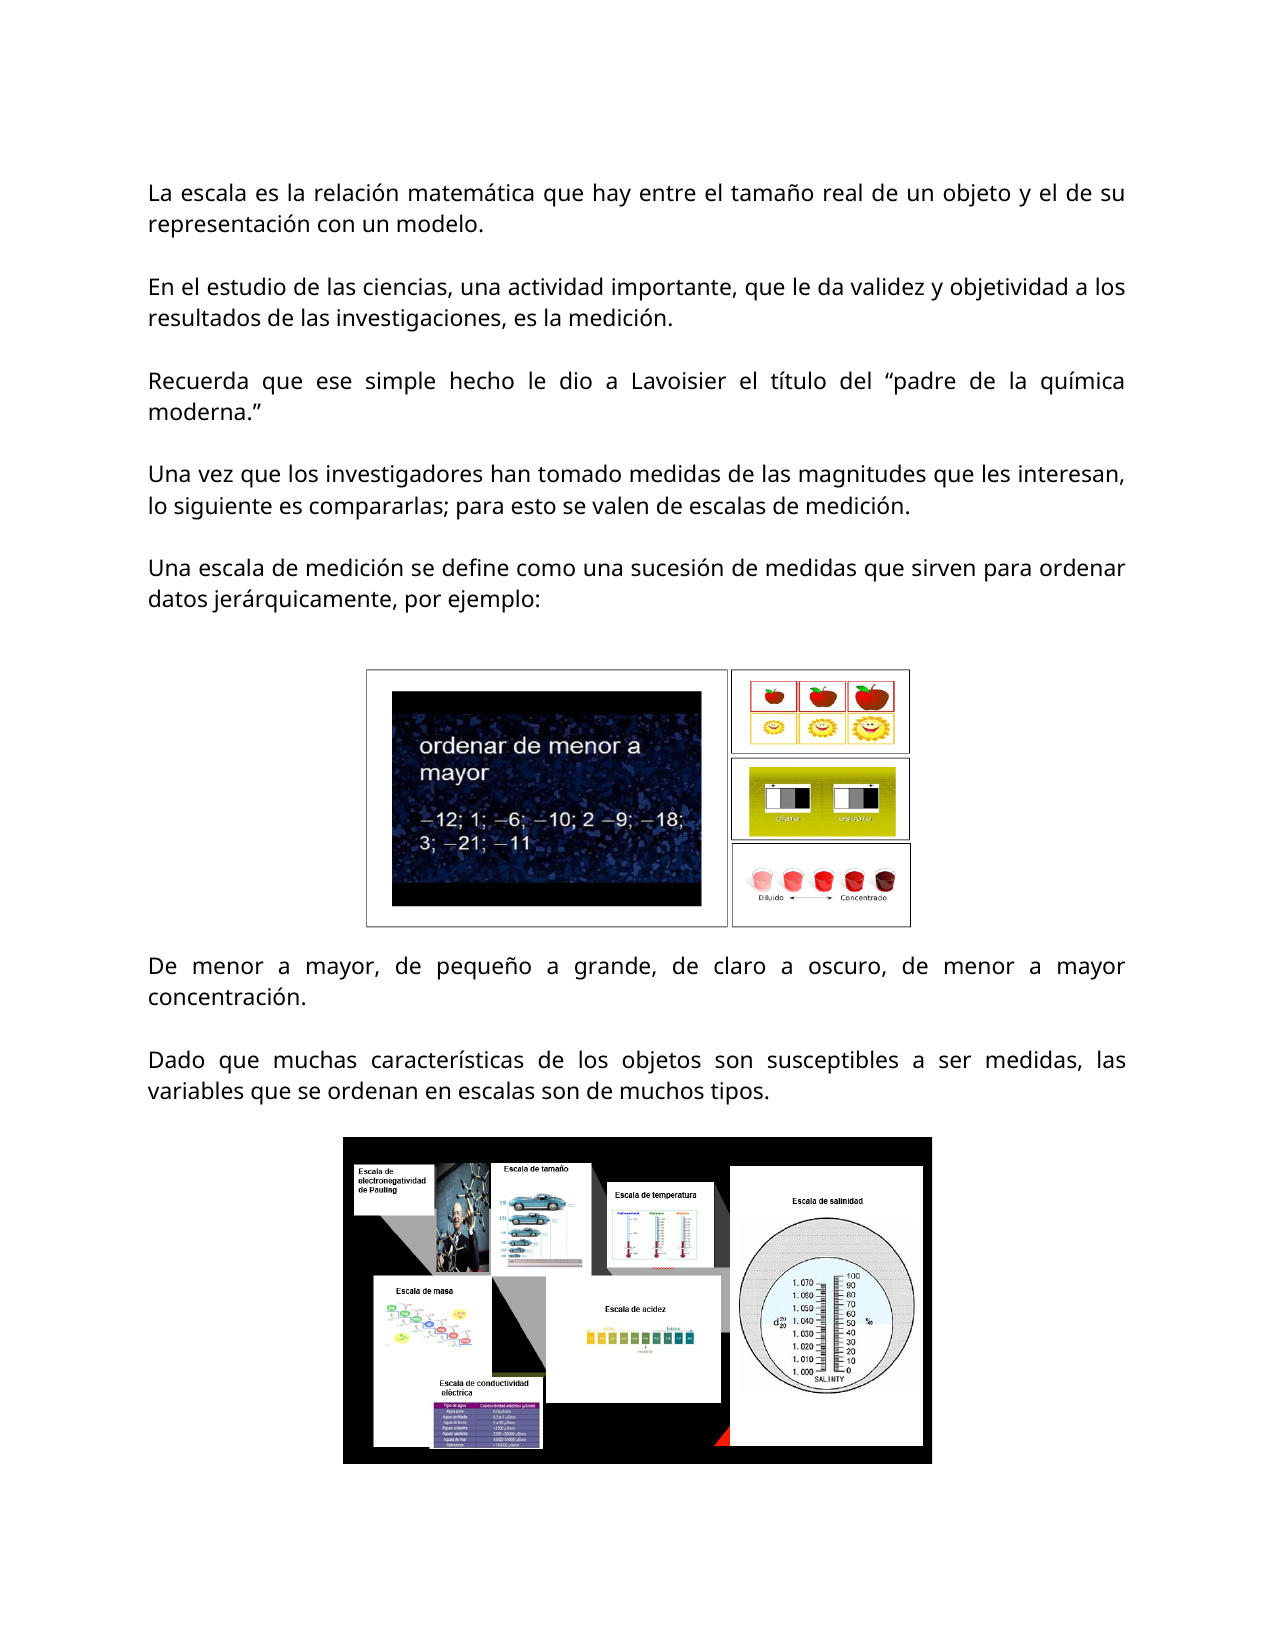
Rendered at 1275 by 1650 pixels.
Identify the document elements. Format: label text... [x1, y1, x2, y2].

text En el estudio de las ciencias, una actividad importante, que le da validez y objetividad a los resultados de las investigaciones, es la medición. [148, 271, 1127, 333]
text Dado que muchas características de los objetos son susceptibles a ser medidas, las variables que se ordenan en escalas son de muchos tipos. [148, 1044, 1127, 1106]
text La escala es la relación matemática que hay entre el tamaño real de un objeto y el de su representación con un modelo. [148, 177, 1127, 240]
picture [344, 646, 931, 951]
text Recuerda que ese simple hecho le dio a Lavoisier el título del “padre de la química moderna.” [148, 365, 1127, 427]
text Una escala de medición se define como una sucesión de medidas que sirven para ordenar datos jerárquicamente, por ejemplo: [148, 552, 1127, 615]
text De menor a mayor, de pequeño a grande, de claro a oscuro, de menor a mayor concentración. [148, 950, 1127, 1013]
text Una vez que los investigadores han tomado medidas de las magnitudes que les interesan, lo siguiente es compararlas; para esto se valen de escalas de medición. [148, 458, 1127, 521]
picture [343, 1137, 933, 1464]
